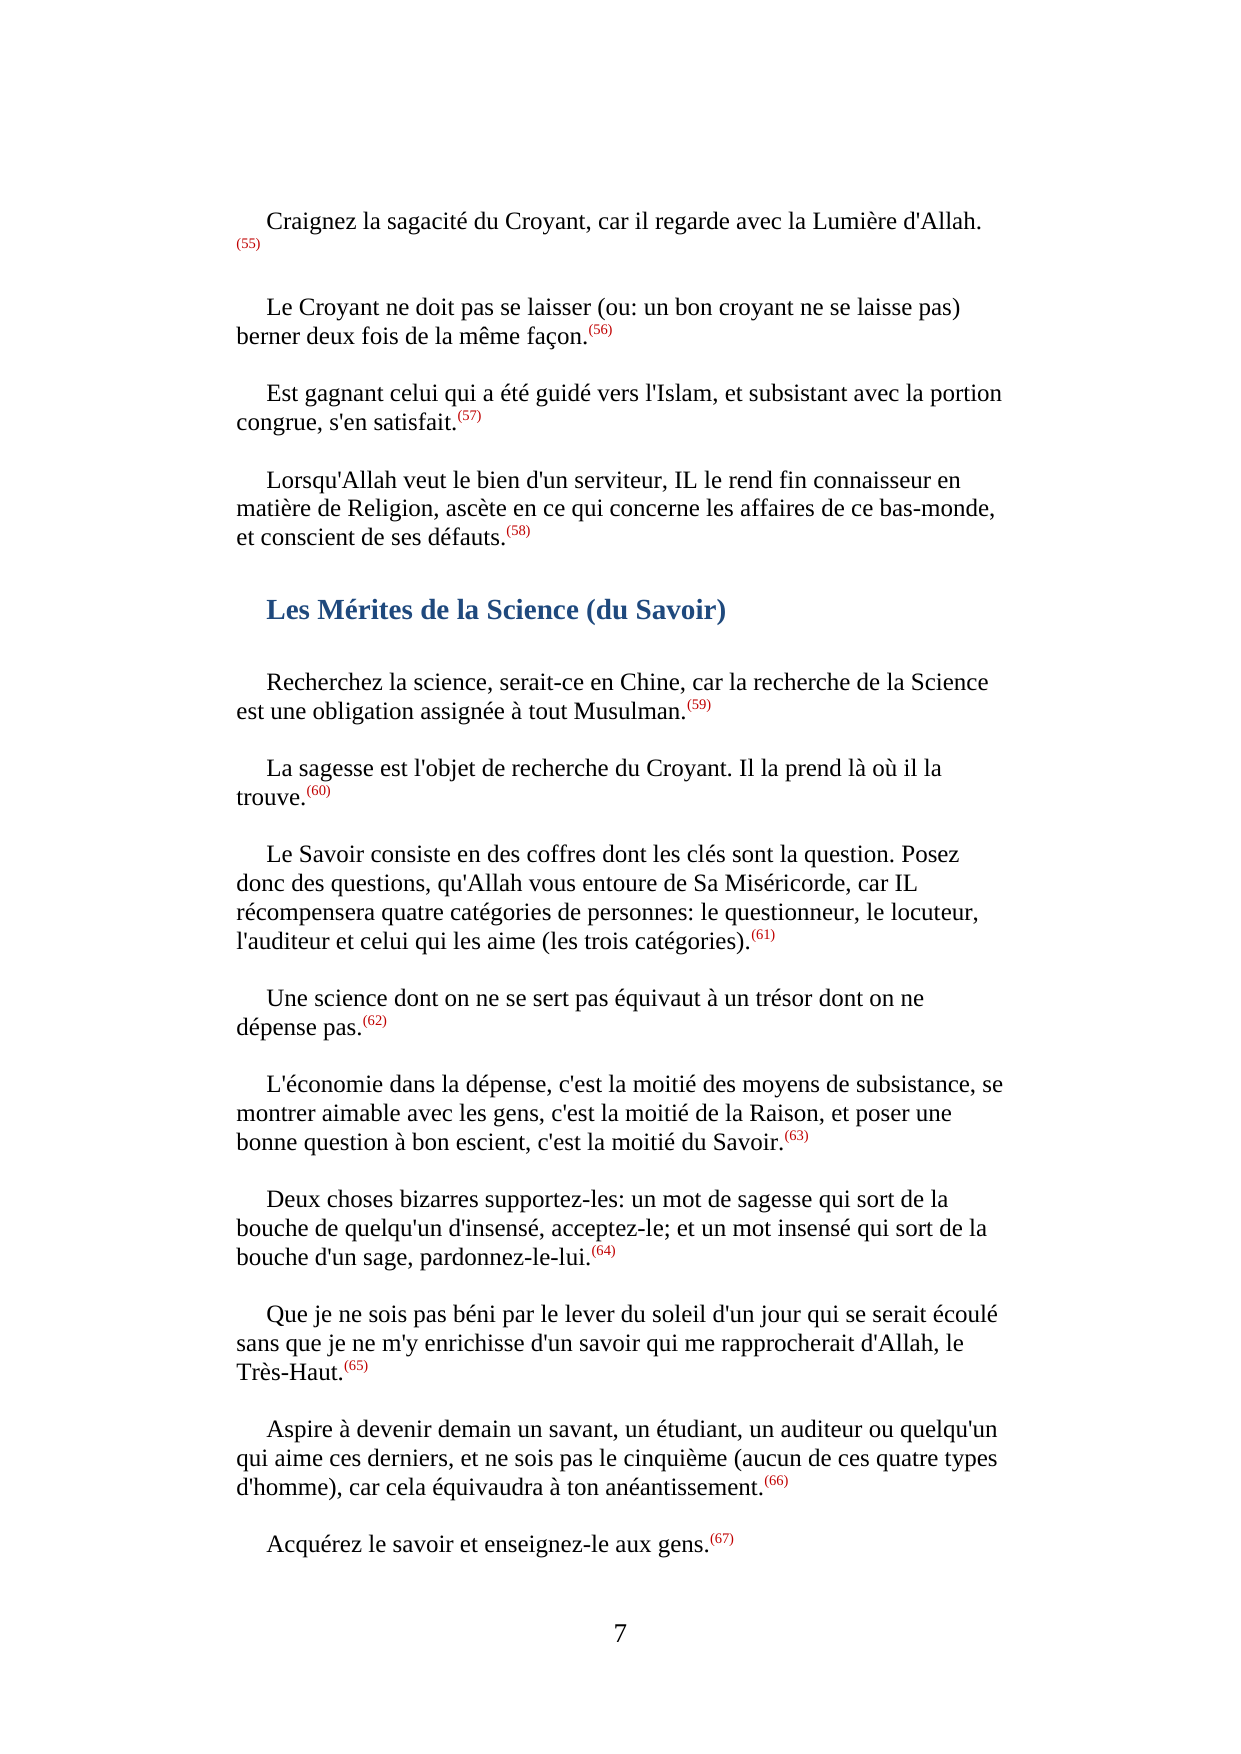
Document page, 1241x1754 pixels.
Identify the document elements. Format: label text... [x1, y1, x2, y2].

text Aspire à devenir demain un savant, un étudiant, un auditeur ou quelqu'un qui aime ces derniers, et ne sois pas le cinquième (aucun de ces quatre types d'homme), car cela équivaudra à ton anéantissement.(66) [236, 1414, 1004, 1501]
text L'économie dans la dépense, c'est la moitié des moyens de subsistance, se montrer aimable avec les gens, c'est la moitié de la Raison, et poser une bonne question à bon escient, c'est la moitié du Savoir.(63) [236, 1069, 1004, 1156]
text Le Croyant ne doit pas se laisser (ou: un bon croyant ne se laisse pas) berner deux fois de la même façon.(56) [236, 292, 1004, 350]
text Est gagnant celui qui a été guidé vers l'Islam, et subsistant avec la portion congrue, s'en satisfait.(57) [236, 378, 1004, 436]
text Le Savoir consiste en des coffres dont les clés sont la question. Posez donc des questions, qu'Allah vous entoure de Sa Miséricorde, car IL récompensera quatre catégories de personnes: le questionneur, le locuteur, l'auditeur et celui qui les aime (les trois catégories).(61) [236, 839, 1004, 954]
text Acquérez le savoir et enseignez-le aux gens.(67) [236, 1529, 1004, 1558]
text Recherchez la science, serait-ce en Chine, car la recherche de la Science est une obligation assignée à tout Musulman.(59) [236, 667, 1004, 724]
text Deux choses bizarres supportez-les: un mot de sagesse qui sort de la bouche de quelqu'un d'insensé, acceptez-le; et un mot insensé qui sort de la bouche d'un sage, pardonnez-le-lui.(64) [236, 1184, 1004, 1271]
text Que je ne sois pas béni par le lever du soleil d'un jour qui se serait écoulé sans que je ne m'y enrichisse d'un savoir qui me rapprocherait d'Allah, le Très-Haut.(65) [236, 1299, 1004, 1386]
subtitle Les Mérites de la Science (du Savoir) [236, 592, 1004, 626]
text La sagesse est l'objet de recherche du Croyant. Il la prend là où il la trouve.(60) [236, 753, 1004, 811]
text Une science dont on ne se sert pas équivaut à un trésor dont on ne dépense pas.(62) [236, 983, 1004, 1041]
text Craignez la sagacité du Croyant, car il regarde avec la Lumière d'Allah.(55) [236, 206, 1004, 263]
text Lorsqu'Allah veut le bien d'un serviteur, IL le rend fin connaisseur en matière de Religion, ascète en ce qui concerne les affaires de ce bas-monde, et conscient de ses défauts.(58) [236, 465, 1004, 551]
